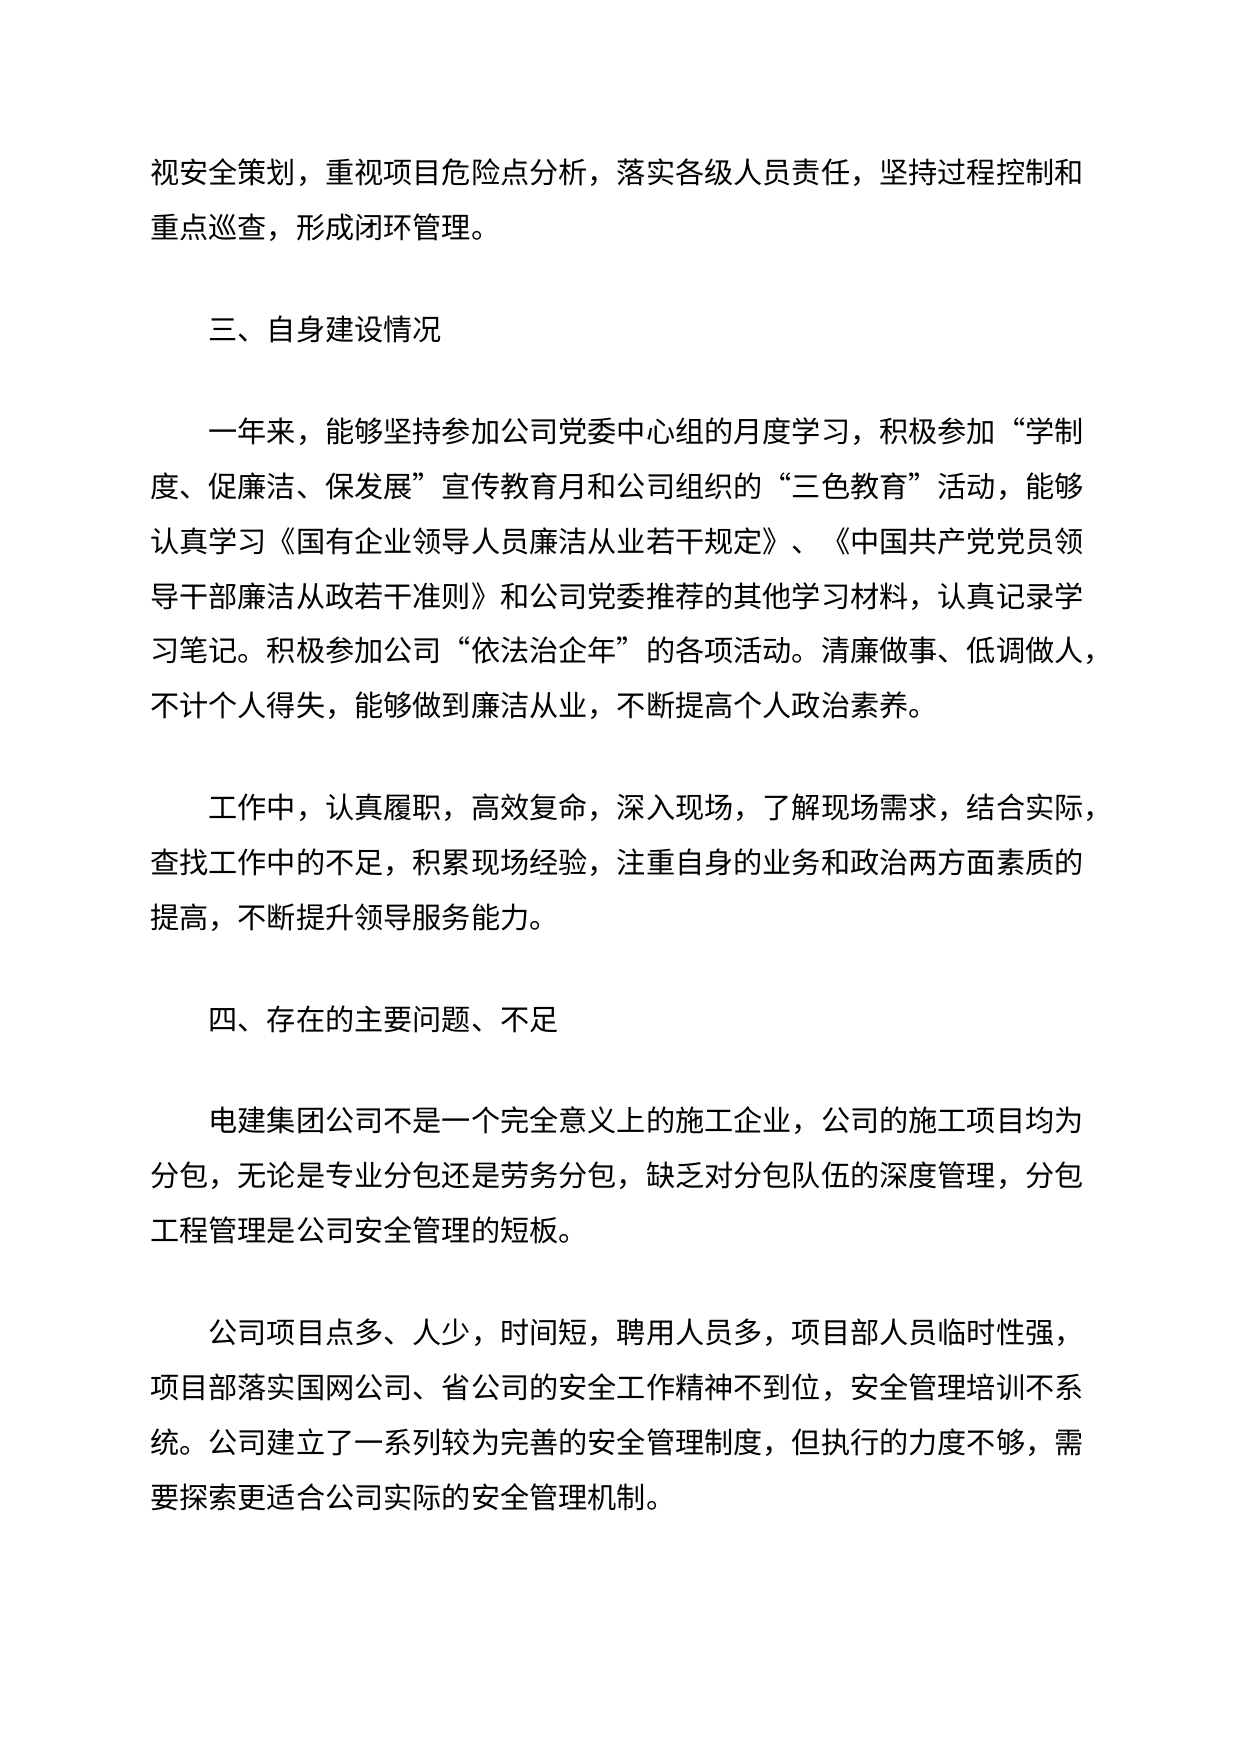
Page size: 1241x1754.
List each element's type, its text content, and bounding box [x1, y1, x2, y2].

text 电建集团公司不是一个完全意义上的施工企业，公司的施工项目均为分包，无论是专业分包还是劳务分包，缺乏对分包队伍的深度管理，分包工程管理是公司安全管理的短板。 [150, 1098, 1090, 1250]
text 四、存在的主要问题、不足 [150, 996, 1090, 1038]
text 一年来，能够坚持参加公司党委中心组的月度学习，积极参加“学制度、促廉洁、保发展”宣传教育月和公司组织的“三色教育”活动，能够认真学习《国有企业领导人员廉洁从业若干规定》、《中国共产党党员领导干部廉洁从政若干准则》和公司党委推荐的其他学习材料，认真记录学习笔记。积极参加公司“依法治企年”的各项活动。清廉做事、低调做人，不计个人得失，能够做到廉洁从业，不断提高个人政治素养。 [150, 408, 1090, 725]
text 公司项目点多、人少，时间短，聘用人员多，项目部人员临时性强，项目部落实国网公司、省公司的安全工作精神不到位，安全管理培训不系统。公司建立了一系列较为完善的安全管理制度，但执行的力度不够，需要探索更适合公司实际的安全管理机制。 [150, 1309, 1090, 1517]
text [150, 150, 1090, 247]
text 工作中，认真履职，高效复命，深入现场，了解现场需求，结合实际，查找工作中的不足，积累现场经验，注重自身的业务和政治两方面素质的提高，不断提升领导服务能力。 [150, 785, 1090, 937]
text 三、自身建设情况 [150, 307, 1090, 349]
